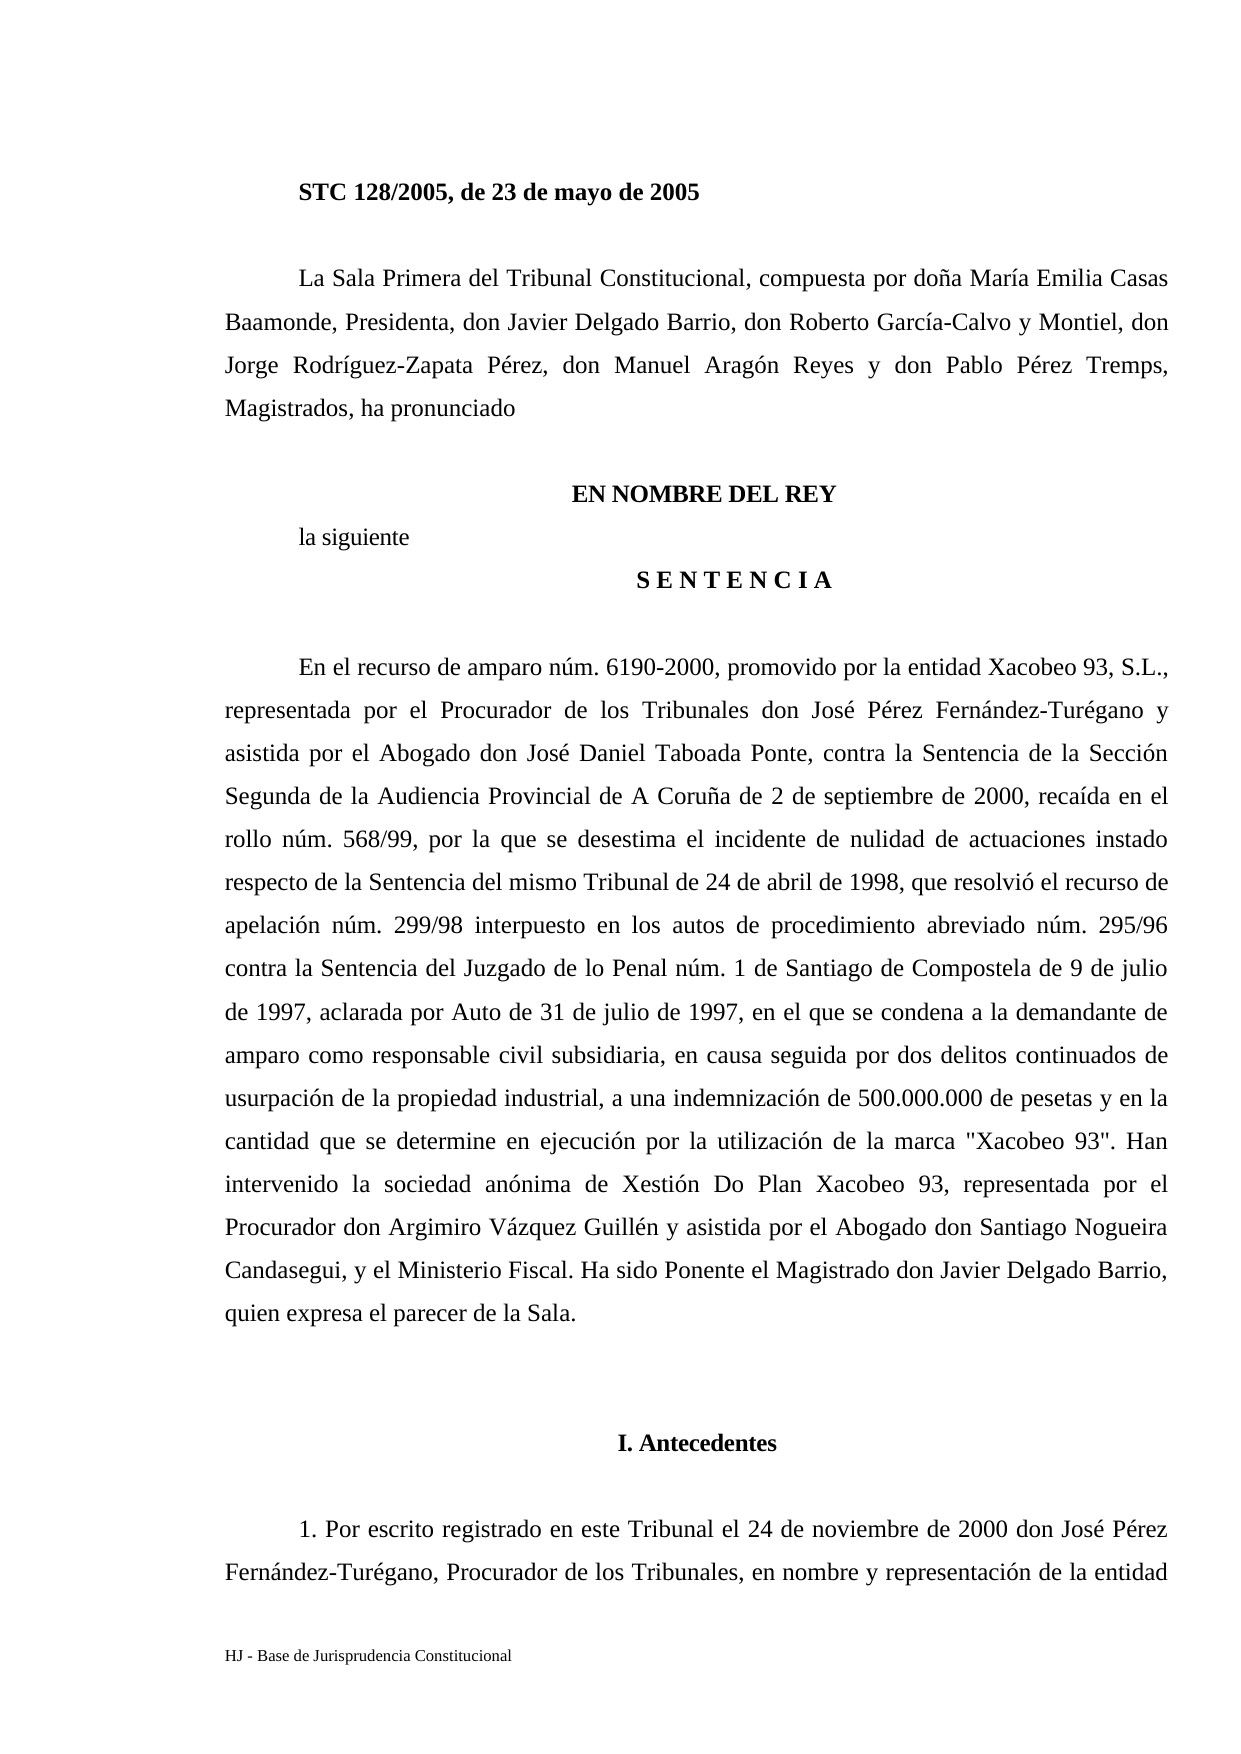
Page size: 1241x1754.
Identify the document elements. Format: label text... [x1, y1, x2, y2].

text S E N T E N C I A [224, 565, 1169, 594]
text I. Antecedentes [224, 1428, 1169, 1457]
text En el recurso de amparo núm. 6190-2000, promovido por la entidad Xacobeo 93, S.L., representada por el Procurador de los Tribunales don José Pérez Fernández-Turégano y asistida por el Abogado don José Daniel Taboada Ponte, contra la Sentencia de la Sección Segunda de la Audiencia Provincial de A Coruña de 2 de septiembre de 2000, recaída en el rollo núm. 568/99, por la que se desestima el incidente de nulidad de actuaciones instado respecto de la Sentencia del mismo Tribunal de 24 de abril de 1998, que resolvió el recurso de apelación núm. 299/98 interpuesto en los autos de procedimiento abreviado núm. 295/96 contra la Sentencia del Juzgado de lo Penal núm. 1 de Santiago de Compostela de 9 de julio de 1997, aclarada por Auto de 31 de julio de 1997, en el que se condena a la demandante de amparo como responsable civil subsidiaria, en causa seguida por dos delitos continuados de usurpación de la propiedad industrial, a una indemnización de 500.000.000 de pesetas y en la cantidad que se determine en ejecución por la utilización de la marca "Xacobeo 93". Han intervenido la sociedad anónima de Xestión Do Plan Xacobeo 93, representada por el Procurador don Argimiro Vázquez Guillén y asistida por el Abogado don Santiago Nogueira Candasegui, y el Ministerio Fiscal. Ha sido Ponente el Magistrado don Javier Delgado Barrio, quien expresa el parecer de la Sala. [224, 652, 1169, 1327]
text la siguiente [224, 522, 1110, 551]
text La Sala Primera del Tribunal Constitucional, compuesta por doña María Emilia Casas Baamonde, Presidenta, don Javier Delgado Barrio, don Roberto García-Calvo y Montiel, don Jorge Rodríguez-Zapata Pérez, don Manuel Aragón Reyes y don Pablo Pérez Tremps, Magistrados, ha pronunciado [224, 263, 1169, 422]
text EN NOMBRE DEL REY [224, 479, 1110, 508]
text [224, 1514, 1169, 1586]
text STC 128/2005, de 23 de mayo de 2005 [224, 177, 1169, 206]
